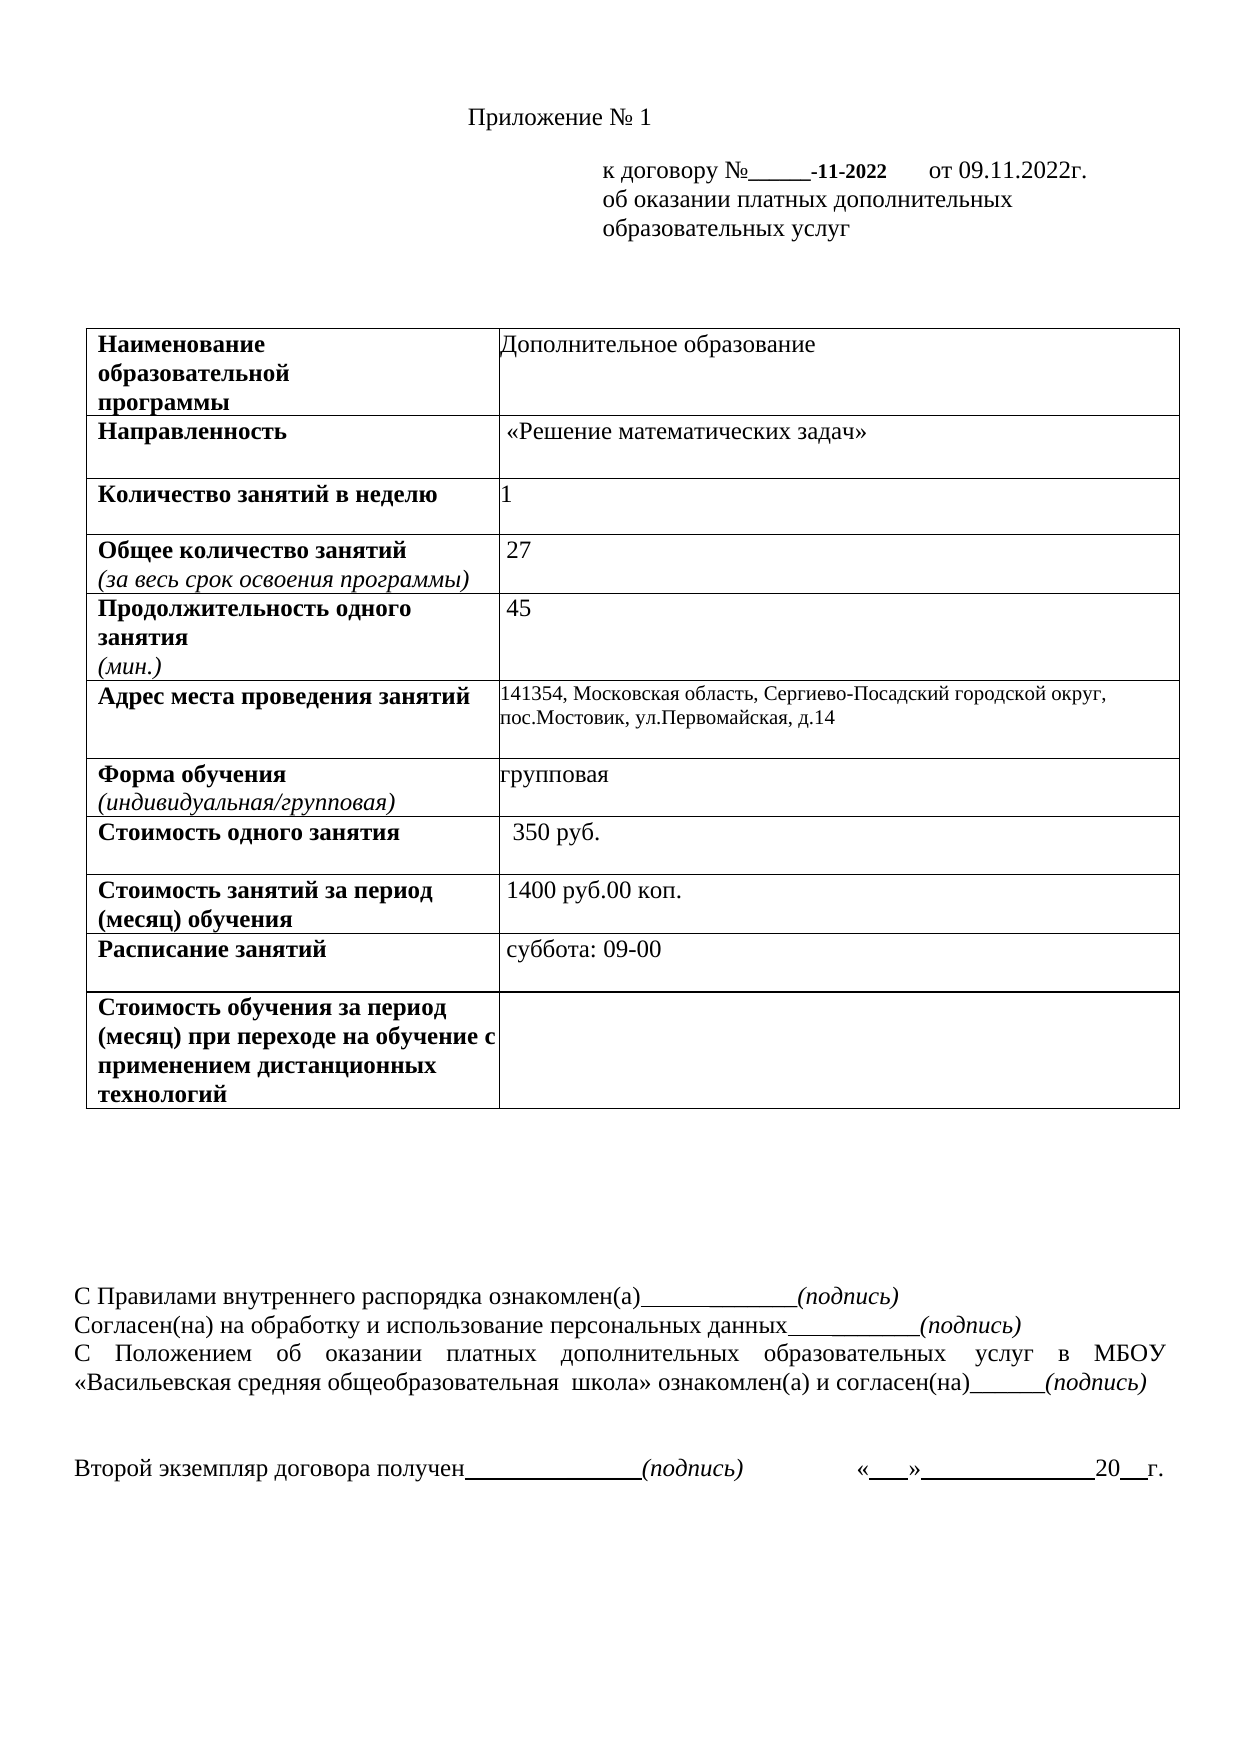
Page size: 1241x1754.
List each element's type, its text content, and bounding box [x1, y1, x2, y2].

table_cell 1400 руб.00 коп. [500, 875, 1179, 933]
text к договору №______-11-2022 от 09.11.2022г. [602, 156, 1090, 184]
text Приложение № 1 [74, 102, 1167, 131]
table_header Наименование образовательной программы [87, 329, 499, 415]
table_cell Направленность [87, 416, 499, 478]
table_cell Продолжительность одного занятия (мин.) [87, 594, 499, 680]
table_cell Расписание занятий [87, 934, 499, 991]
text Согласен(на) на обработку и использование персональных данных _______(подпись) [74, 1310, 1167, 1338]
table_cell Стоимость занятий за период (месяц) обучения [87, 875, 499, 933]
table_cell Общее количество занятий (за весь срок освоения программы) [87, 535, 499, 592]
text С Положением об оказании платных дополнительных образовательных услуг в МБОУ «Васильевская средняя общеобразовательная школа» ознакомлен(а) и согласен(на)______(подпись) [74, 1338, 1167, 1396]
table_cell Стоимость одного занятия [87, 817, 499, 874]
table_cell 350 руб. [500, 817, 1179, 874]
table_cell 1 [500, 479, 1179, 534]
text С Правилами внутреннего распорядка ознакомлен(а) _______(подпись) [74, 1281, 1167, 1310]
text об оказании платных дополнительных образовательных услуг [602, 184, 1090, 242]
table_cell групповая [500, 759, 1179, 816]
table_cell Количество занятий в неделю [87, 479, 499, 534]
table_cell 45 [500, 594, 1179, 680]
table_cell 141354, Московская область, Сергиево-Посадский городской округ, пос.Мостовик, ул.Первомайская, д.14 [500, 681, 1179, 758]
table_cell «Решение математических задач» [500, 416, 1179, 478]
table_cell 27 [500, 535, 1179, 592]
table_cell Адрес места проведения занятий [87, 681, 499, 758]
text Второй экземпляр договора получен ______(подпись) « » 20 г. [74, 1453, 1167, 1482]
table_cell [500, 993, 1179, 1107]
table_cell суббота: 09-00 [500, 934, 1179, 991]
table_cell Стоимость обучения за период (месяц) при переходе на обучение с применением дистанционных технологий [87, 993, 499, 1107]
table_header Дополнительное образование [500, 329, 1179, 415]
table_cell Форма обучения (индивидуальная/групповая) [87, 759, 499, 816]
